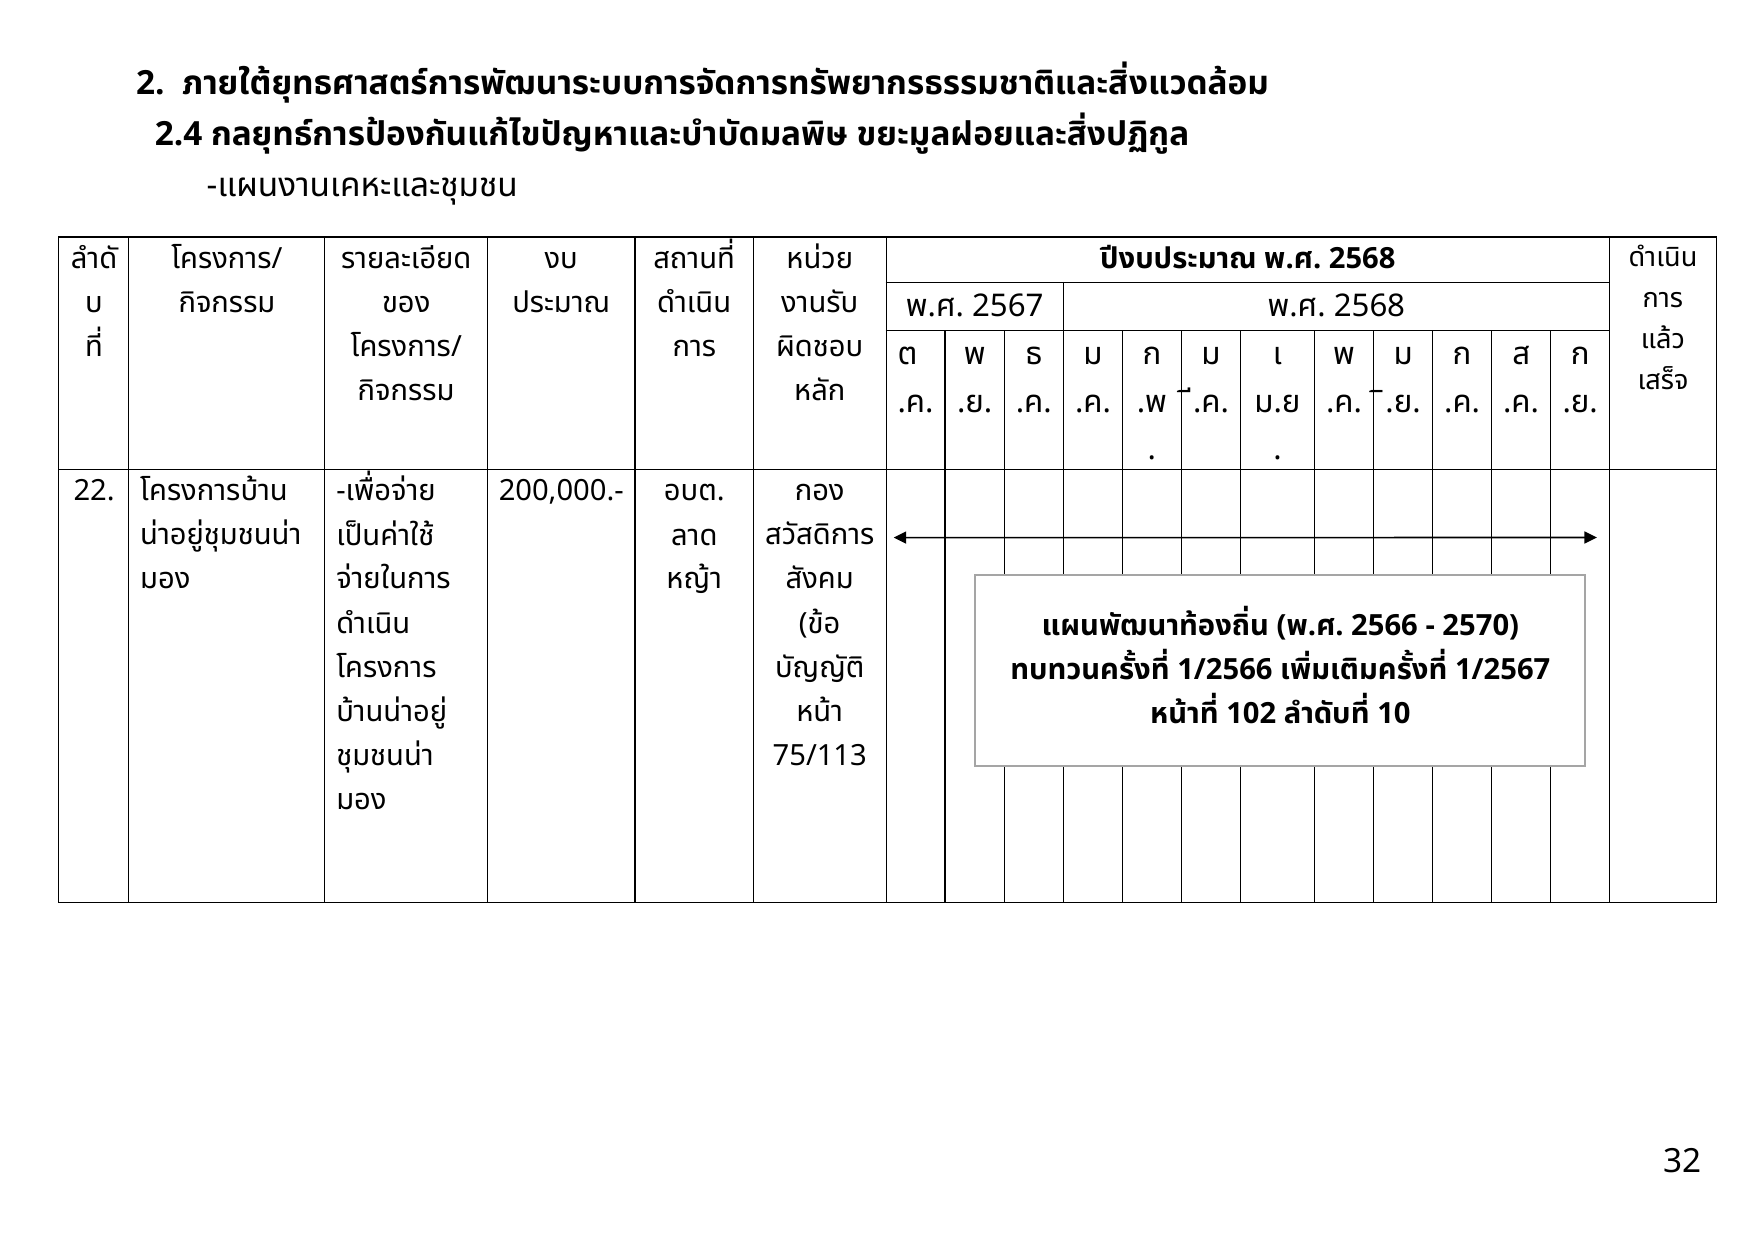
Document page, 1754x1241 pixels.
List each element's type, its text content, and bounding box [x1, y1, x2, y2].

text 2.4 กลยุทธ์การป้องกันแก้ไขปัญหาและบำบัดมลพิษ ขยะมูลฝอยและสิ่งปฏิกูล [136, 110, 1701, 160]
table_cell [1241, 539, 1314, 574]
table_cell [1005, 470, 1063, 536]
table_header ดำเนินการ แล้วเสร็จ [1610, 238, 1716, 469]
table_cell [887, 470, 944, 902]
table_cell ก.ค. [1433, 331, 1491, 469]
table_cell [1374, 470, 1432, 536]
table_cell มี.ค. [1182, 331, 1240, 469]
table_cell 22. [59, 470, 128, 902]
table_cell [1064, 767, 1122, 902]
table_cell ม.ค. [1064, 331, 1122, 469]
table_header สถานที่ดำเนินการ [636, 238, 753, 469]
table_cell พ.ศ. 2568 [1064, 283, 1609, 330]
table_cell พ.ย. [946, 331, 1004, 469]
table_cell โครงการบ้านน่าอยู่ชุมชนน่ามอง [129, 470, 324, 902]
table_cell 200,000.- [488, 470, 634, 902]
table_cell ต.ค. [887, 331, 944, 469]
table_cell [1433, 470, 1491, 536]
table_header รายละเอียดของโครงการ/กิจกรรม [325, 238, 487, 469]
table_cell พ.ศ. 2567 [887, 283, 1063, 330]
table_cell กองสวัสดิการสังคม (ข้อบัญญัติหน้า 75/113 [754, 470, 886, 902]
table_cell ก.พ. [1123, 331, 1181, 469]
table_cell [1241, 767, 1314, 902]
table_cell [1492, 767, 1550, 902]
table_cell [1433, 539, 1491, 574]
text 2. ภายใต้ยุทธศาสตร์การพัฒนาระบบการจัดการทรัพยากรธรรมชาติและสิ่งแวดล้อม [136, 59, 1701, 110]
table_cell [1492, 539, 1550, 574]
table_cell เม.ย. [1241, 331, 1314, 469]
table_cell [1433, 767, 1491, 902]
table_header หน่วยงานรับผิดชอบหลัก [754, 238, 886, 469]
table_cell [1315, 539, 1373, 574]
table_cell [1241, 470, 1314, 536]
table_header งบประมาณ [488, 238, 634, 469]
table_cell อบต. ลาดหญ้า [636, 470, 753, 902]
table_cell [1551, 470, 1609, 902]
table_cell [1492, 470, 1550, 536]
table_cell [1182, 539, 1240, 574]
table_header ลำดับ ที่ [59, 238, 128, 469]
table_cell [1123, 470, 1181, 536]
table_cell [1064, 539, 1122, 574]
table_cell มิ.ย. [1374, 331, 1432, 469]
table_cell ธ.ค. [1005, 331, 1063, 469]
table_cell ก.ย. [1551, 331, 1609, 469]
table_cell [1123, 539, 1181, 574]
table_cell [946, 539, 1004, 902]
table_cell [1315, 767, 1373, 902]
table_cell พ.ค. [1315, 331, 1373, 469]
table_cell [1182, 767, 1240, 902]
table_cell ส.ค. [1492, 331, 1550, 469]
table_cell [1005, 767, 1063, 902]
table_cell -เพื่อจ่ายเป็นค่าใช้จ่ายในการดำเนินโครงการบ้านน่าอยู่ชุมชนน่ามอง [325, 470, 487, 902]
table_cell [1005, 539, 1063, 574]
table_cell [946, 470, 1004, 536]
table_header โครงการ/กิจกรรม [129, 238, 324, 469]
table_cell [1123, 767, 1181, 902]
table_cell [1374, 767, 1432, 902]
table_header ปีงบประมาณ พ.ศ. 2568 [887, 238, 1609, 282]
table_cell [1374, 539, 1432, 574]
table_cell [1064, 470, 1122, 536]
table_cell [1315, 470, 1373, 536]
table_cell [1610, 470, 1716, 902]
table_cell [1182, 470, 1240, 536]
text -แผนงานเคหะและชุมชน [154, 160, 1701, 211]
